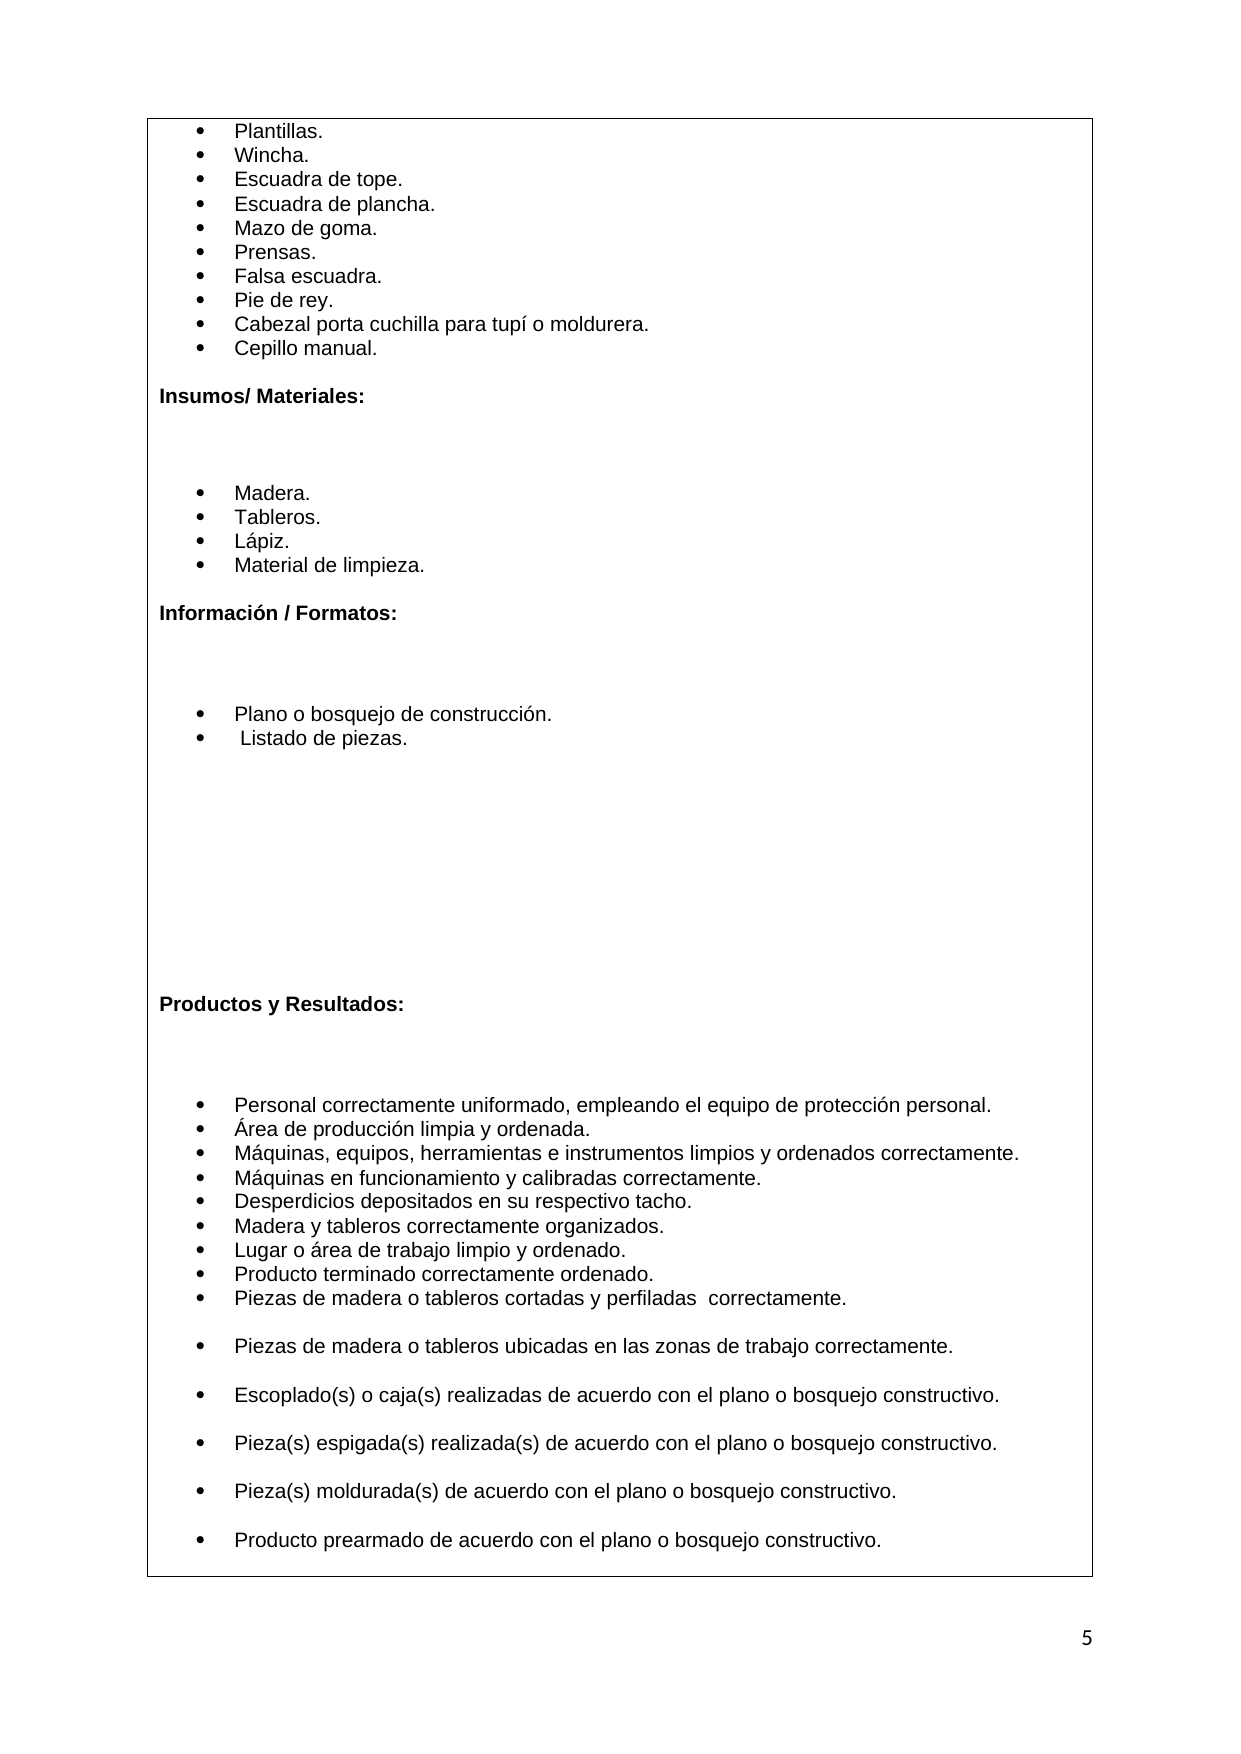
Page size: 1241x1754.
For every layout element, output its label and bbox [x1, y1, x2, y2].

table_cell [148, 119, 1092, 1576]
